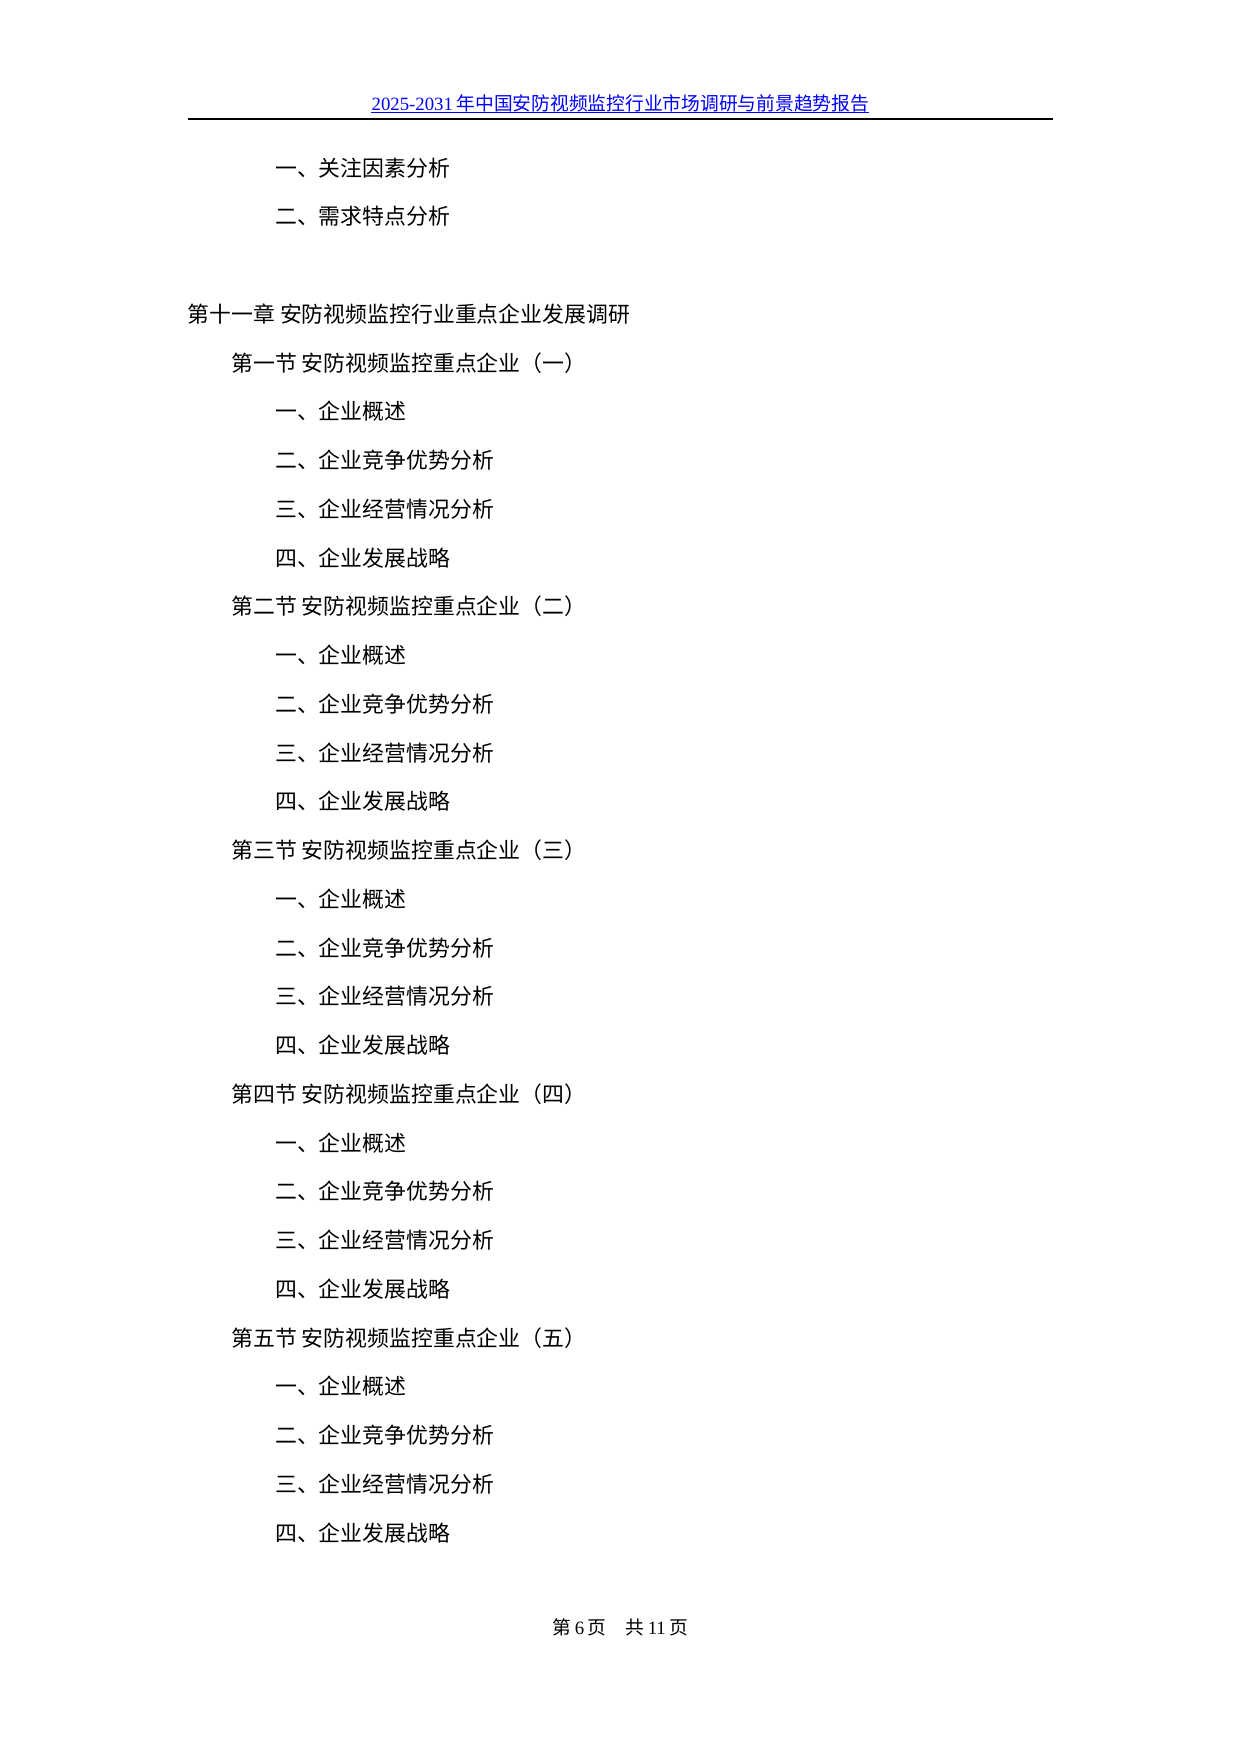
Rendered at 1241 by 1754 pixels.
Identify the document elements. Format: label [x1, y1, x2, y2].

text [187, 150, 1053, 1548]
